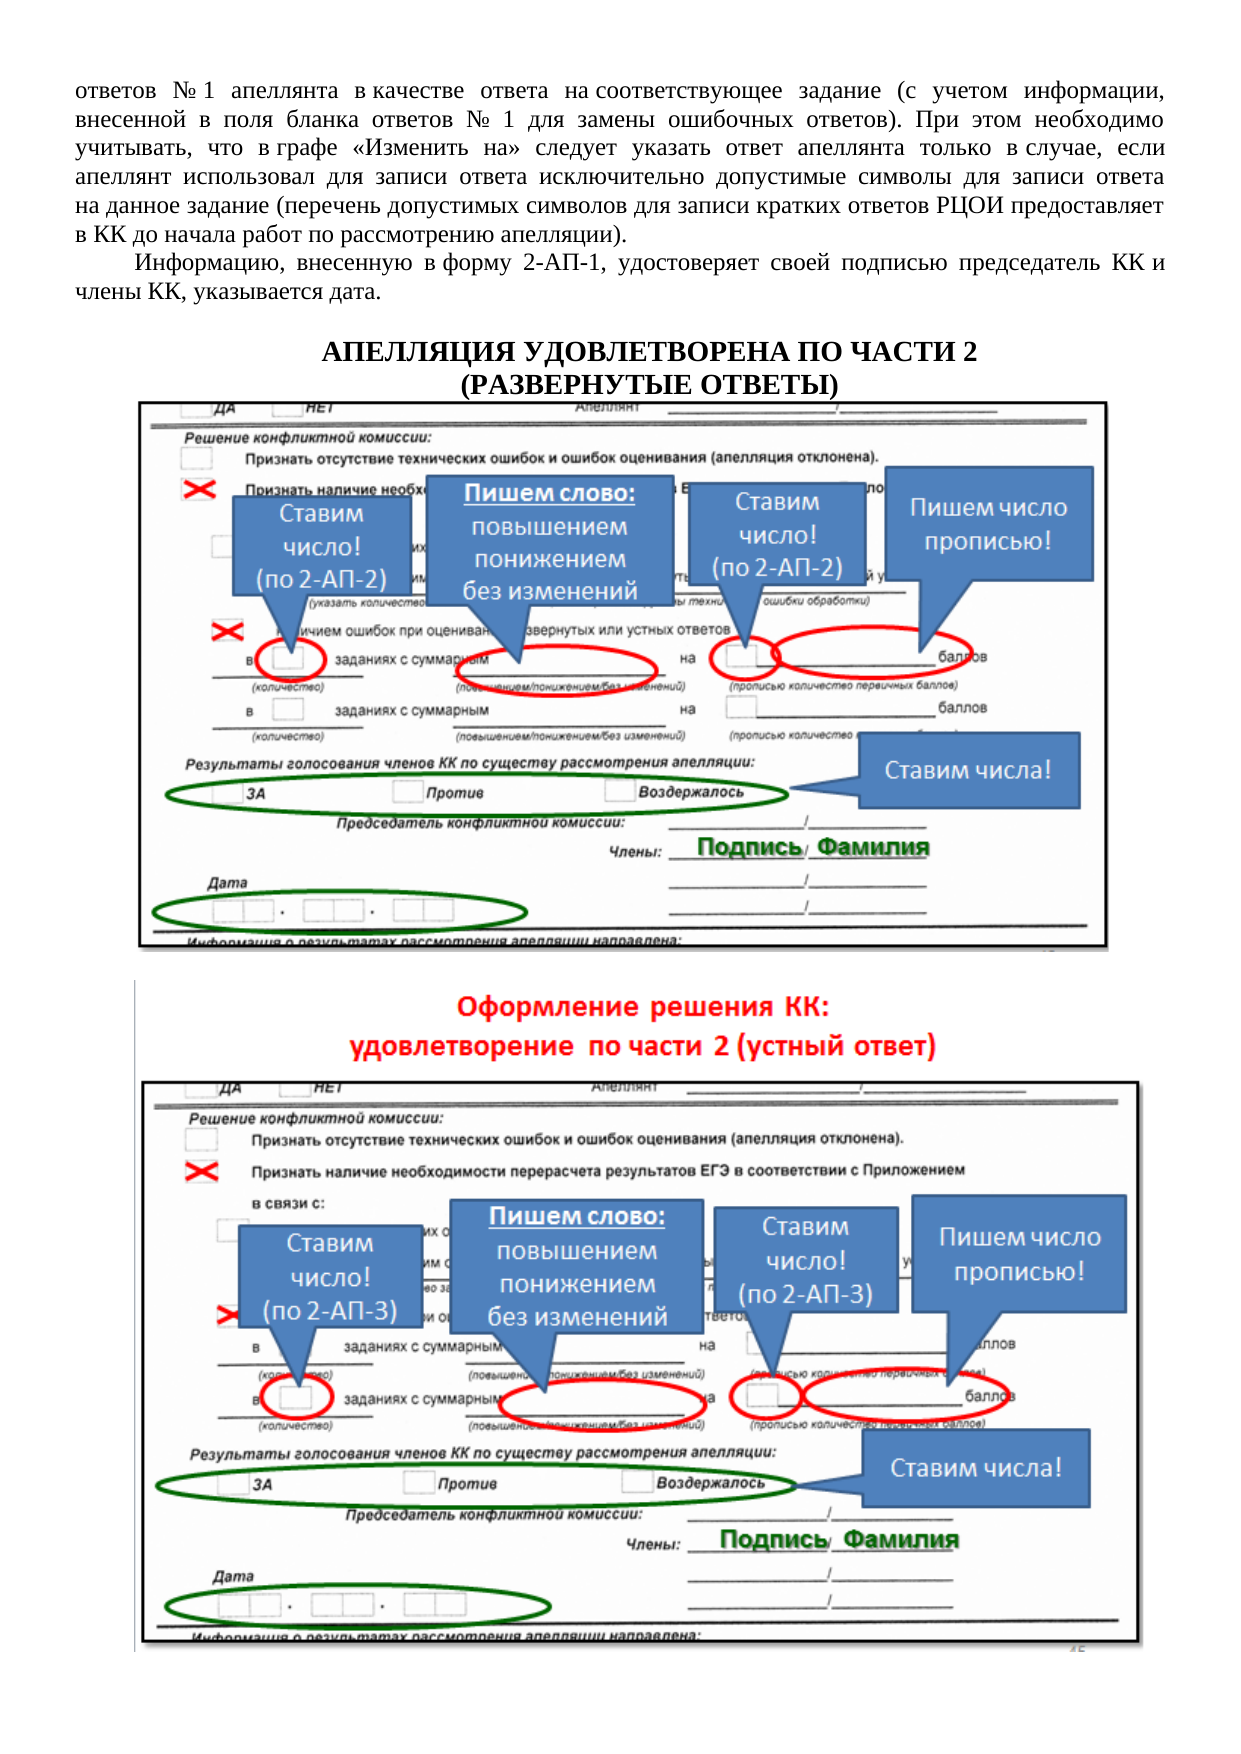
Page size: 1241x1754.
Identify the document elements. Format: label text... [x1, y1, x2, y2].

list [75, 75, 1165, 247]
picture [134, 980, 1144, 1652]
list (РАЗВЕРНУТЫЕ ОТВЕТЫ) [75, 367, 1165, 401]
list АПЕЛЛЯЦИЯ УДОВЛЕТВОРЕНА ПО ЧАСТИ 2 [75, 334, 1165, 367]
picture [134, 400, 1109, 952]
list Информацию, внесенную в форму 2-АП-1, удостоверяет своей подписью председатель КК и члены КК, указывается дата. [75, 247, 1165, 305]
